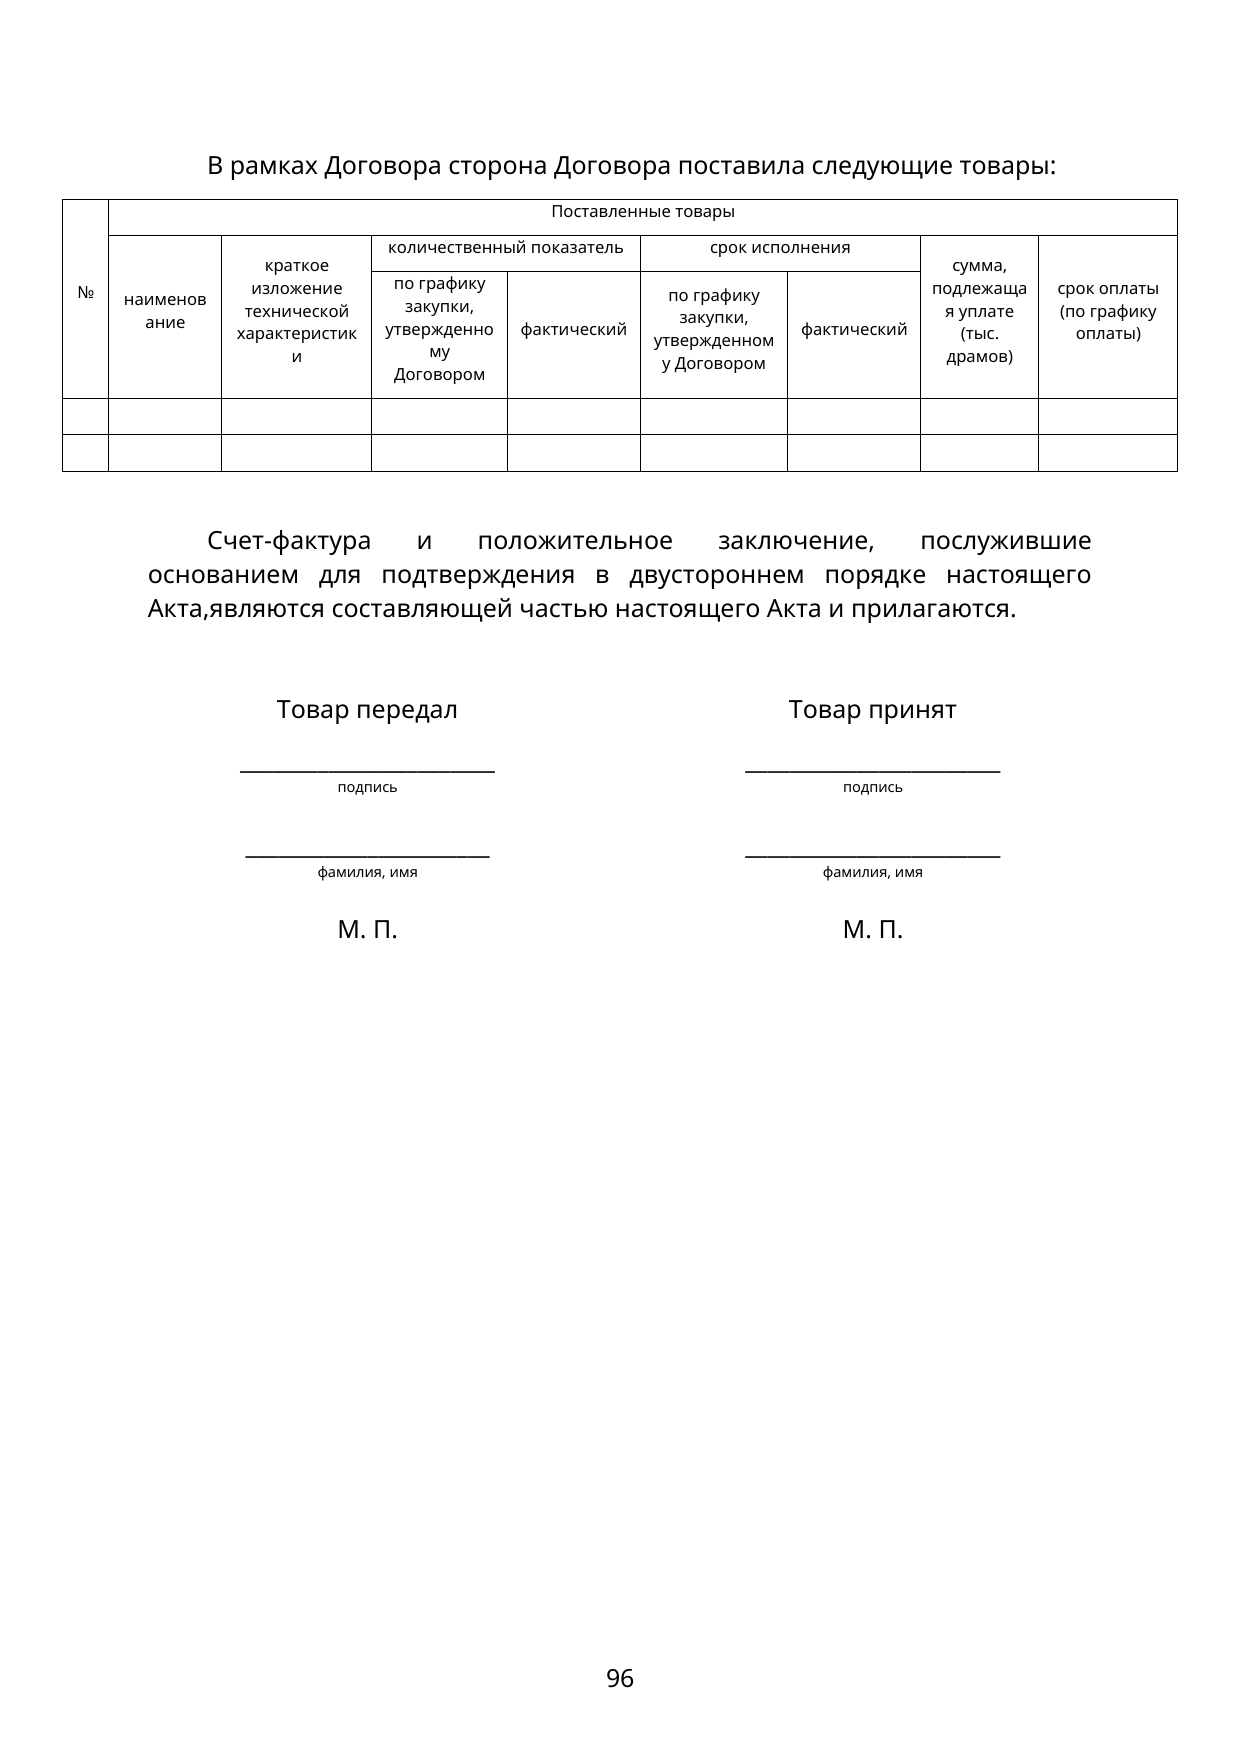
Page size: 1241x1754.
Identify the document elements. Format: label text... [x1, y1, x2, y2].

table_cell по графику закупки, утвержденному Договором [372, 272, 507, 398]
table_cell [508, 435, 640, 471]
table_cell М. П. [115, 912, 620, 963]
table_cell [63, 435, 108, 471]
table_header № [63, 200, 108, 398]
table_cell [788, 399, 920, 434]
table_cell [109, 399, 221, 434]
table_header Поставленные товары [109, 200, 1177, 235]
text Счет-фактура и положительное заключение, послужившие основанием для подтверждения в двустороннем порядке настоящего Акта,являются составляющей частью настоящего Акта и прилагаются. [148, 522, 1092, 624]
table_cell _______________________ фамилия, имя [620, 828, 1126, 912]
table_cell [372, 399, 507, 434]
table_cell срок оплаты (по графику оплаты) [1039, 236, 1177, 398]
table_cell по графику закупки, утвержденному Договором [641, 272, 787, 398]
table_cell [921, 399, 1038, 434]
table_header Товар принят [620, 692, 1126, 743]
table_cell М. П. [620, 912, 1126, 963]
table_cell [109, 435, 221, 471]
table_cell наименование [109, 236, 221, 398]
table_cell [1039, 435, 1177, 471]
table_cell [222, 399, 371, 434]
table_cell [641, 399, 787, 434]
table_cell [508, 399, 640, 434]
table_cell [222, 435, 371, 471]
table_cell _______________________ подпись [115, 743, 620, 827]
table_cell фактический [508, 272, 640, 398]
table_cell [63, 399, 108, 434]
table_cell [921, 435, 1038, 471]
table_cell срок исполнения [641, 236, 920, 271]
table_cell _______________________ подпись [620, 743, 1126, 827]
table_cell сумма, подлежащая уплате (тыс. драмов) [921, 236, 1038, 398]
table_cell краткое изложение технической характеристики [222, 236, 371, 398]
table_header Товар передал [115, 692, 620, 743]
table_cell [641, 435, 787, 471]
table_cell [1039, 399, 1177, 434]
table_cell количественный показатель [372, 236, 640, 271]
table_cell ______________________ фамилия, имя [115, 828, 620, 912]
table_cell [788, 435, 920, 471]
text В рамках Договора сторона Договора поставила следующие товары: [148, 148, 1092, 182]
table_cell фактический [788, 272, 920, 398]
table_cell [372, 435, 507, 471]
